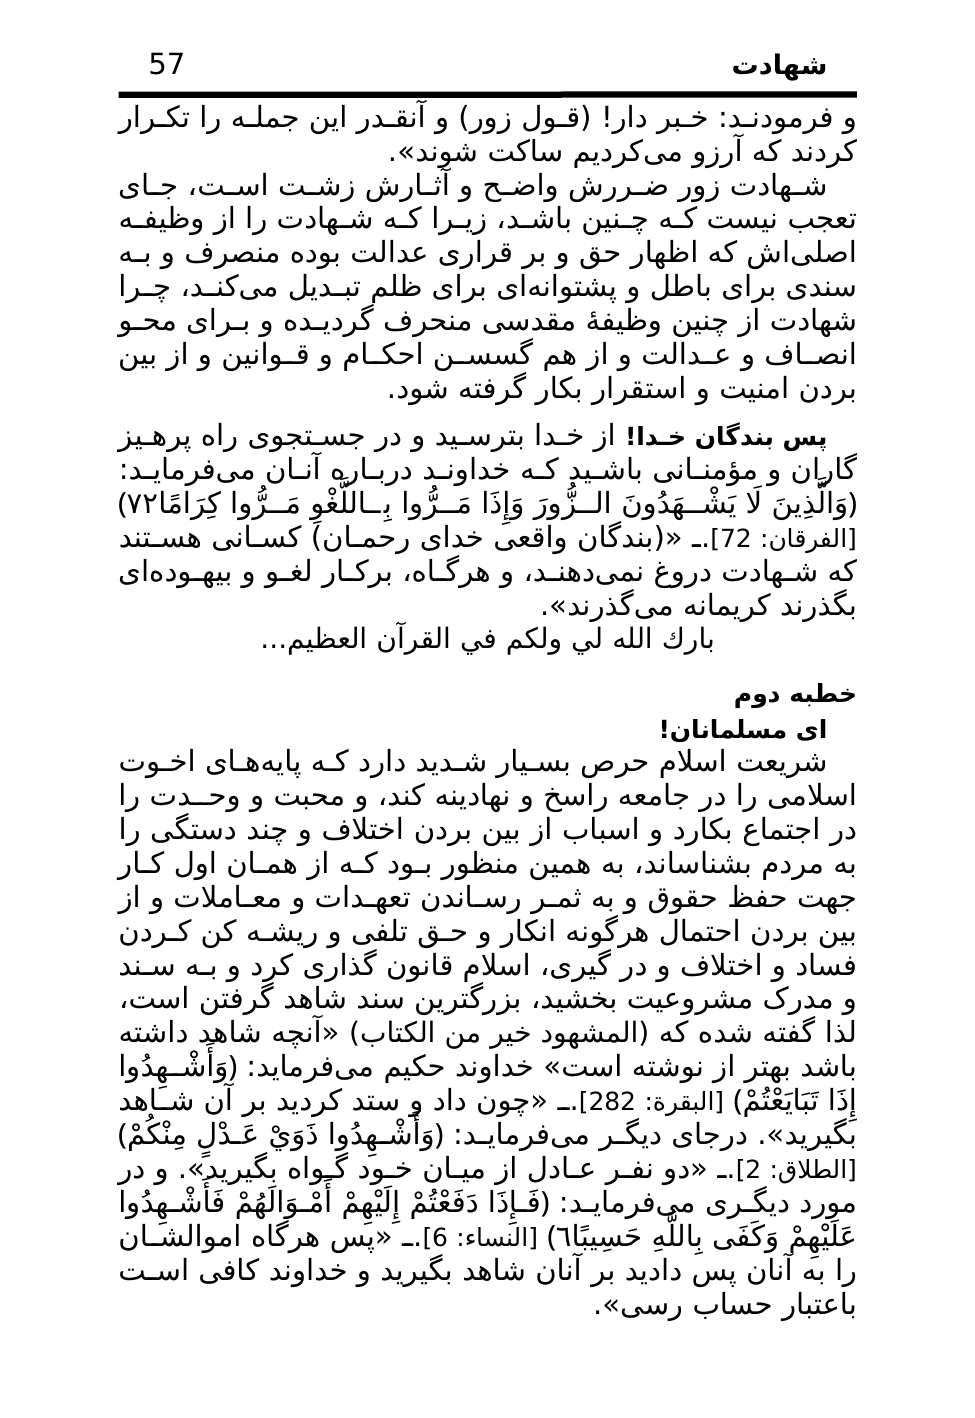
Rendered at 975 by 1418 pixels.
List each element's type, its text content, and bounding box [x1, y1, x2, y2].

text پس بندگان خدا! از خدا بترسید و در جستجوى راه پرهیز گاران و مؤمنانى باشید که خداوند درباره آنان مى‌فرماید: ﴿وَالَّذِينَ لَا يَشْهَدُونَ الزُّورَ وَإِذَا مَرُّوا بِاللَّغْوِ مَرُّوا كِرَامًا٧٢﴾ [الفرقان: 72]. «(بندگان واقعى خداى رحمان) کسانى هستند که شهادت دروغ نمى‌دهند، و هرگاه، برکار لغو و بیهوده‌اى بگذرند کریمانه مى‌گذرند». [118, 418, 857, 622]
text بارك الله لي ولكم في القرآن العظيم... [118, 622, 857, 654]
text اى مسلمانان! [118, 715, 857, 744]
text خطبه دوم [118, 679, 857, 709]
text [118, 100, 857, 168]
text شهادت زور ضررش واضح و آثارش زشت است، جاى تعجب نیست که چنین باشد، زیرا که شهادت را از وظیفه اصلى‌اش که اظهار حق و بر قرارى عدالت بوده منصرف و به سندى براى باطل و پشتوانه‌اى براى ظلم تبدیل مى‌کند، چرا شهادت از چنین وظیفۀ مقدسى منحرف گردیده و براى محو انصاف و عدالت و از هم گسسن احکام و قوانین و از بین بردن امنیت و استقرار بکار گرفته شود. [118, 168, 857, 406]
text شریعت اسلام حرص بسیار شدید دارد که پایه‌هاى اخوت اسلامى را در جامعه راسخ و نهادینه کند، و محبت و وحدت را در اجتماع بکارد و اسباب از بین بردن اختلاف و چند دستگى را به مردم بشناساند، به همین منظور بود که از همان اول کار جهت حفظ حقوق و به ثمر رساندن تعهدات و معاملات و از بین بردن احتمال هرگونه انکار و حق تلفى و ریشه کن کردن فساد و اختلاف و در گیرى، اسلام قانون گذارى کرد و به سند و مدرک مشروعیت بخشید، بزرگترین سند شاهد گرفتن است، لذا گفته شده که (المشهود خير من الكتاب) «آنچه شاهد داشته باشد بهتر از نوشته است» خداوند حکیم مى‌فرماید: ﴿وَأَشْهِدُوا إِذَا تَبَايَعْتُمْ﴾ [البقرة: 282]. «چون داد و ستد کردید بر آن شاهد بگیرید». درجاى دیگر مى‌فرماید: ﴿وَأَشْهِدُوا ذَوَيْ عَدْلٍ مِنْكُمْ﴾ [الطلاق: 2]. «دو نفر عادل از میان خود گواه بگیرید». و در مورد دیگرى مى‌فرماید: ﴿فَإِذَا دَفَعْتُمْ إِلَيْهِمْ أَمْوَالَهُمْ فَأَشْهِدُوا عَلَيْهِمْ وَكَفَى بِاللَّهِ حَسِيبًا٦﴾ [النساء: 6]. «پس هرگاه اموالشان را به آنان پس دادید بر آنان شاهد بگیرید و خداوند کافى است باعتبار حساب رسى». [118, 744, 857, 1321]
